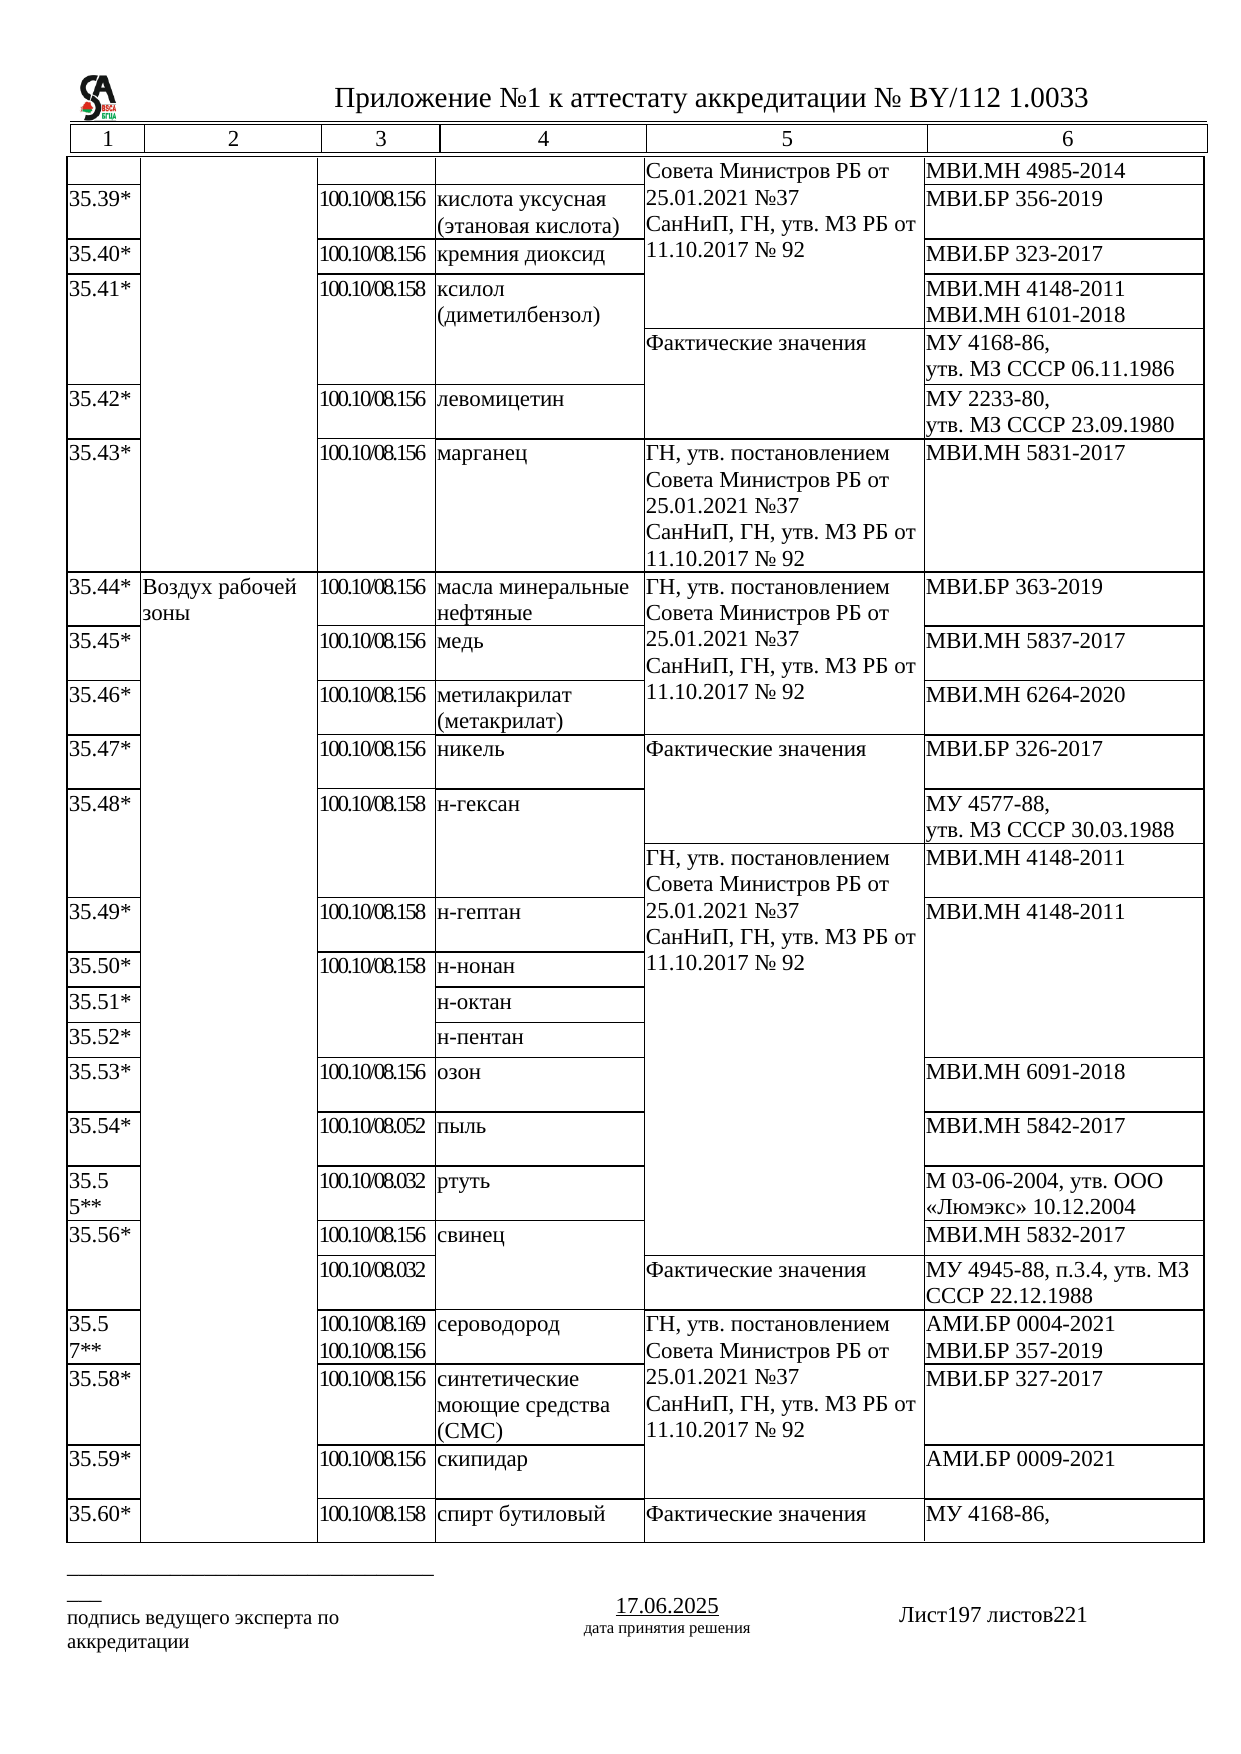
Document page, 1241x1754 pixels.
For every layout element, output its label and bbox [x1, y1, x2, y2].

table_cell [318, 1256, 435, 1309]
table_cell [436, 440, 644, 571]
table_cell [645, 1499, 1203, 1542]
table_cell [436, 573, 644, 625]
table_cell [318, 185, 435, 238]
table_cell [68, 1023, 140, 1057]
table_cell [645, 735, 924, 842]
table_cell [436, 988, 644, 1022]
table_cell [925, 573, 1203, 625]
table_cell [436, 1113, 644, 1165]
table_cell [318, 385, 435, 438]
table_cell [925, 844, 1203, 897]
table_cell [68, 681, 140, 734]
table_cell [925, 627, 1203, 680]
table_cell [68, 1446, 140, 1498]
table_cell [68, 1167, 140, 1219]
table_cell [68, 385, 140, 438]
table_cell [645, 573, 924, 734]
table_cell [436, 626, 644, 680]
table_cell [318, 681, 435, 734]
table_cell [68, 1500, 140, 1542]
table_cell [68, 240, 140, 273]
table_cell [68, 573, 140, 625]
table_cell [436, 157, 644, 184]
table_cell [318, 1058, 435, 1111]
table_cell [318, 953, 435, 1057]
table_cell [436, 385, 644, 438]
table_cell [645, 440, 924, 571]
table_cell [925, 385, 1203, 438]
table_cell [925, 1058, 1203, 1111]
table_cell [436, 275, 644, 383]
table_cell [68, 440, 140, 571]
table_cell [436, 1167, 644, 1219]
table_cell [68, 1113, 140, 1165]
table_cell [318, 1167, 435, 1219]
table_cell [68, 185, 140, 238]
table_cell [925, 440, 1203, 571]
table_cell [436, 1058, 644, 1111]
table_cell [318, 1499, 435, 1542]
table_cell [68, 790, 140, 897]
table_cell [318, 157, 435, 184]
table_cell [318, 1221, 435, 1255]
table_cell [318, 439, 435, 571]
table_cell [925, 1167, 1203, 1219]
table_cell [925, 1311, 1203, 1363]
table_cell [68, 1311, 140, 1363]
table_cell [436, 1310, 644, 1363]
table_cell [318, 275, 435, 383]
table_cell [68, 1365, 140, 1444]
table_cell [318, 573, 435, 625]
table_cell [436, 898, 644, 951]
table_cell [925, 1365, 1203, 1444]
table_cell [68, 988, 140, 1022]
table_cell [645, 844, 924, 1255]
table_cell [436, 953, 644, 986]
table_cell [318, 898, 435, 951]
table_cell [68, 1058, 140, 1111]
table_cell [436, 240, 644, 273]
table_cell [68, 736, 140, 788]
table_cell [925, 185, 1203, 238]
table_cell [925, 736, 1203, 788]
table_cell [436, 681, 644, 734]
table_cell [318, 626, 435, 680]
picture [79, 73, 117, 121]
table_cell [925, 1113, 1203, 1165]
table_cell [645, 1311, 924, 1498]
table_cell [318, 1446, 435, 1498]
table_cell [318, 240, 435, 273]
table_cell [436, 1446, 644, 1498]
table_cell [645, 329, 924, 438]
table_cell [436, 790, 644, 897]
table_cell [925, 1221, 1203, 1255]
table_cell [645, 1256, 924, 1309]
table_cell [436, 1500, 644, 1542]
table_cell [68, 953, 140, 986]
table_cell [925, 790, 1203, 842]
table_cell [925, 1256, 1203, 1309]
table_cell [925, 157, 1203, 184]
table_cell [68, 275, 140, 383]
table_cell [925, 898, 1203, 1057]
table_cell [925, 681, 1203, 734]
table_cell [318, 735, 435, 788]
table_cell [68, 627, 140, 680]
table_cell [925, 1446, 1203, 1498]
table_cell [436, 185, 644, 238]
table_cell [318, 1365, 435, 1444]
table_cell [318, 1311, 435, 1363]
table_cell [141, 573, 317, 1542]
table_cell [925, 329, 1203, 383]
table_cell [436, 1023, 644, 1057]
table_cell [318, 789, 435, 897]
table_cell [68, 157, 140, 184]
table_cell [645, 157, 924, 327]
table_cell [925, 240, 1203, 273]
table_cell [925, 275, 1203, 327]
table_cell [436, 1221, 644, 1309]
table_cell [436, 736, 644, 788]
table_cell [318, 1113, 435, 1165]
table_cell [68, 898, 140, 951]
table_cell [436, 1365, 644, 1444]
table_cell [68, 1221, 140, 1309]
